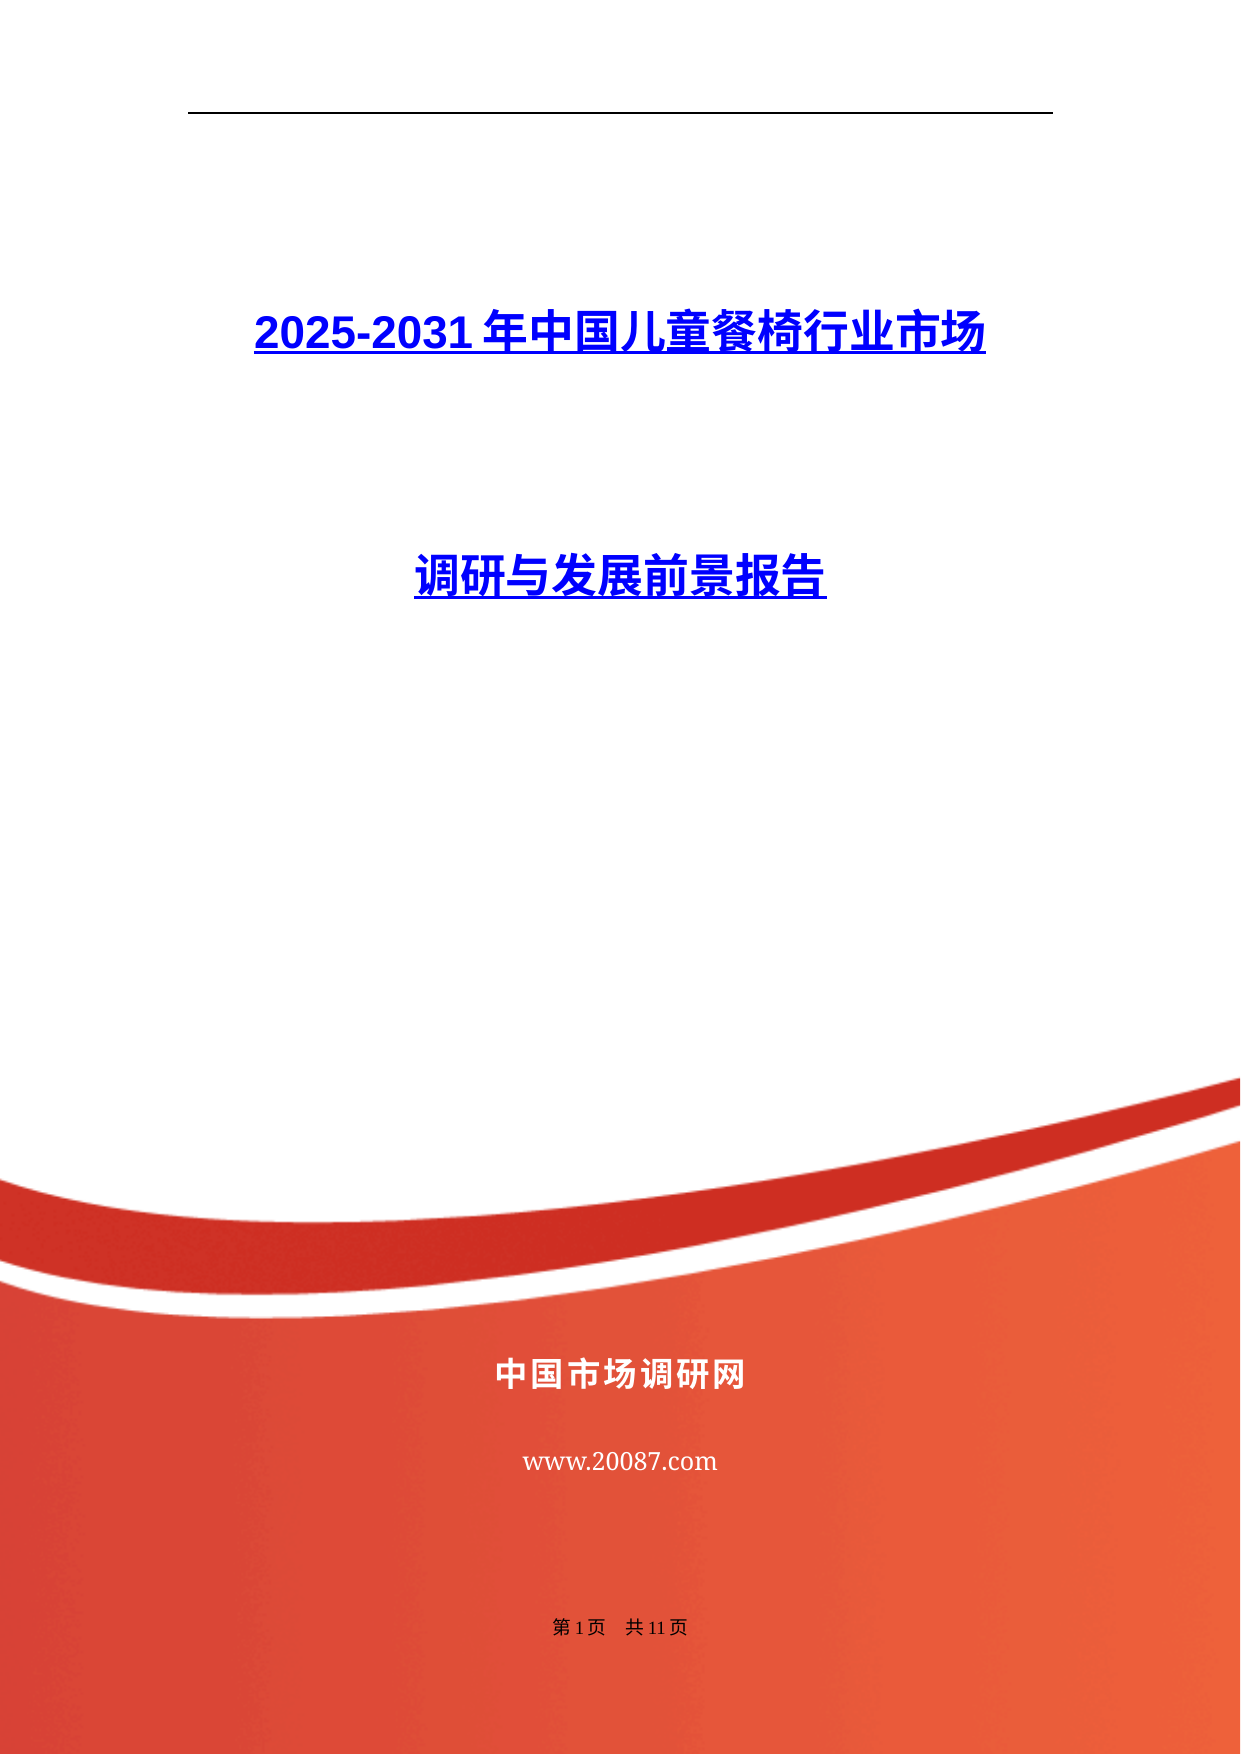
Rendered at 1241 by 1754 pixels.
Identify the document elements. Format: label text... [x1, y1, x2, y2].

table_header 2025-2031年中国儿童餐椅行业市场调研与发展前景报告 [188, 207, 1053, 773]
picture [0, 1006, 1241, 1754]
text www.20087.com [187, 1428, 1053, 1493]
subtitle 中国市场调研网 [187, 1339, 1053, 1404]
